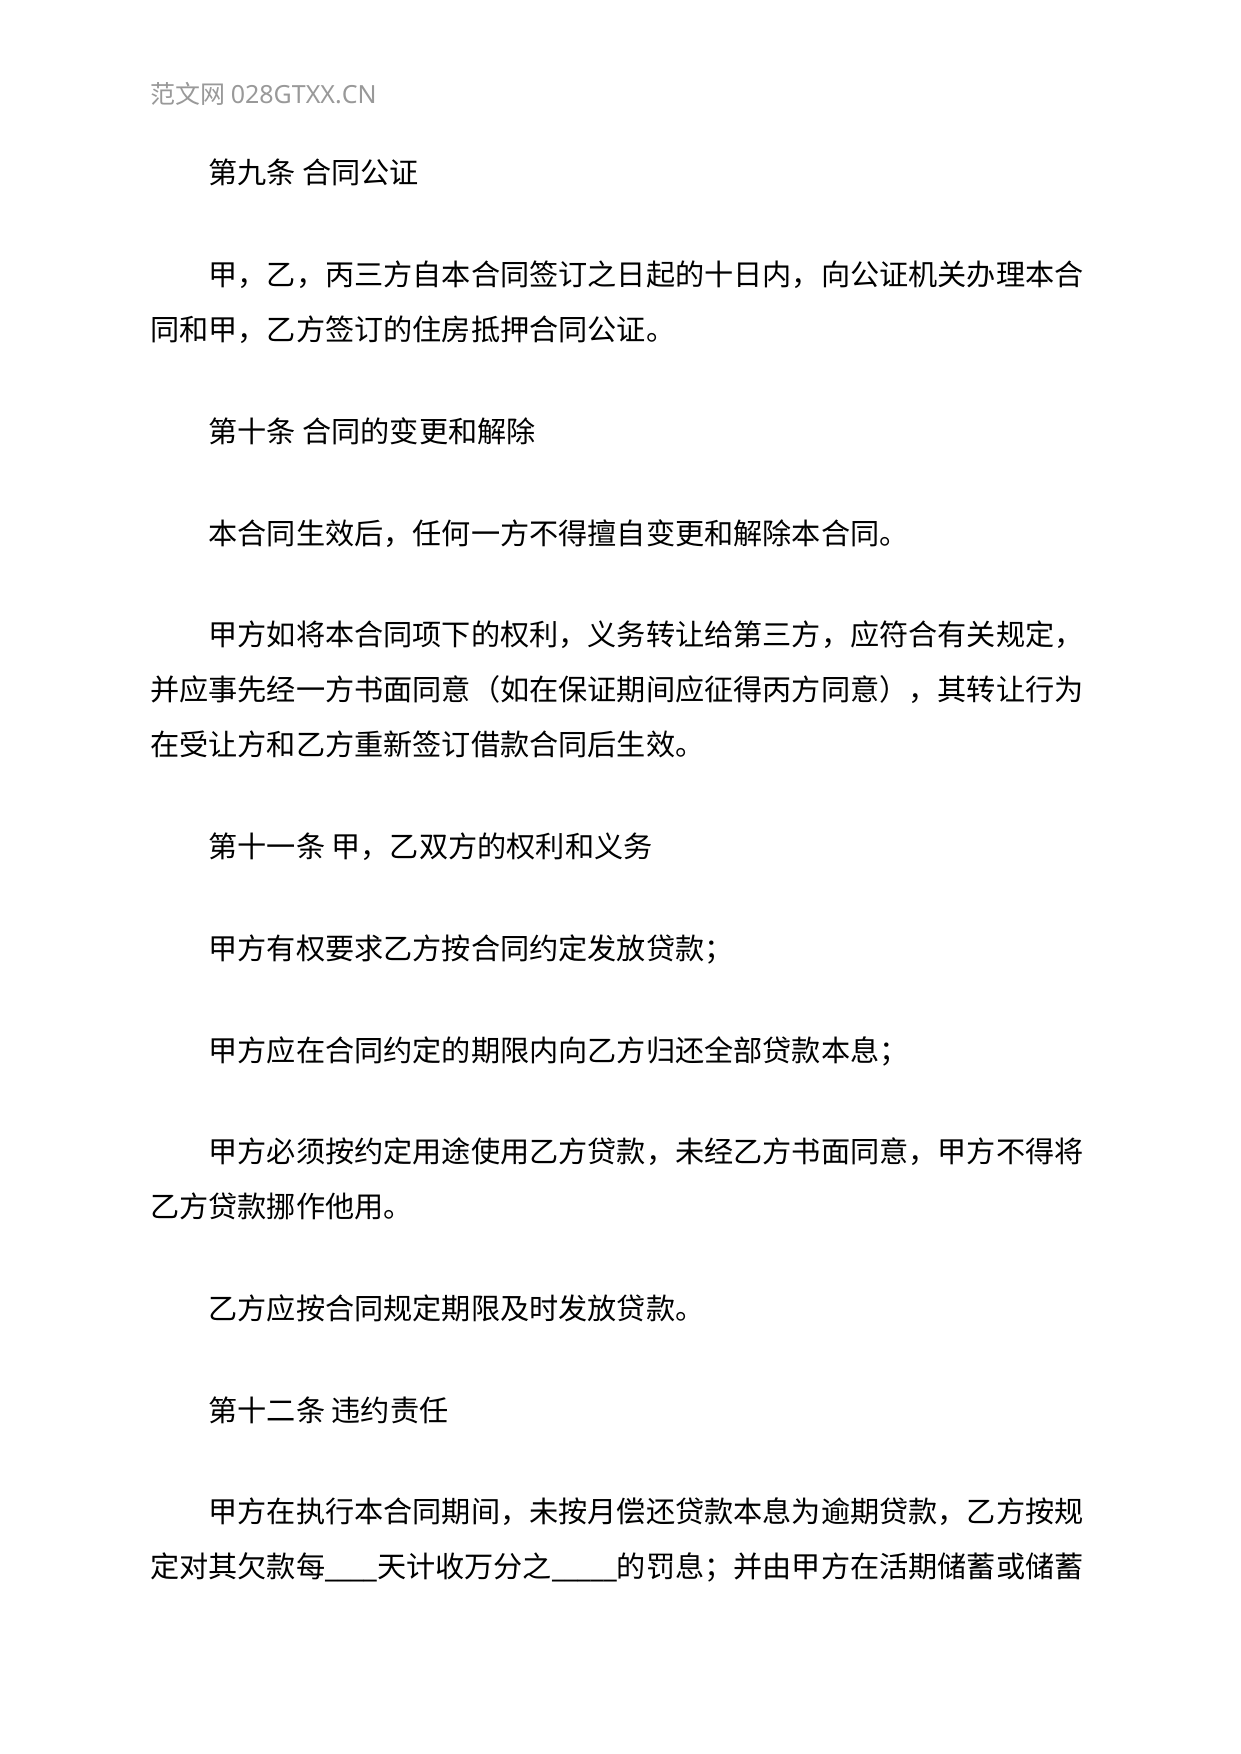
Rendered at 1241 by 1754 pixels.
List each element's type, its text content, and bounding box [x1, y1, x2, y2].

text 甲，乙，丙三方自本合同签订之日起的十日内，向公证机关办理本合同和甲，乙方签订的住房抵押合同公证。 [150, 252, 1090, 349]
text 第九条 合同公证 [150, 150, 1090, 192]
text 第十条 合同的变更和解除 [150, 408, 1090, 451]
text 第十一条 甲，乙双方的权利和义务 [150, 823, 1090, 866]
text 甲方必须按约定用途使用乙方贷款，未经乙方书面同意，甲方不得将乙方贷款挪作他用。 [150, 1129, 1090, 1226]
text 甲方有权要求乙方按合同约定发放贷款； [150, 925, 1090, 968]
text 甲方应在合同约定的期限内向乙方归还全部贷款本息； [150, 1027, 1090, 1069]
text 本合同生效后，任何一方不得擅自变更和解除本合同。 [150, 510, 1090, 552]
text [150, 1489, 1090, 1586]
text 甲方如将本合同项下的权利，义务转让给第三方，应符合有关规定，并应事先经一方书面同意（如在保证期间应征得丙方同意），其转让行为在受让方和乙方重新签订借款合同后生效。 [150, 612, 1090, 764]
text 乙方应按合同规定期限及时发放贷款。 [150, 1286, 1090, 1328]
text 第十二条 违约责任 [150, 1387, 1090, 1429]
